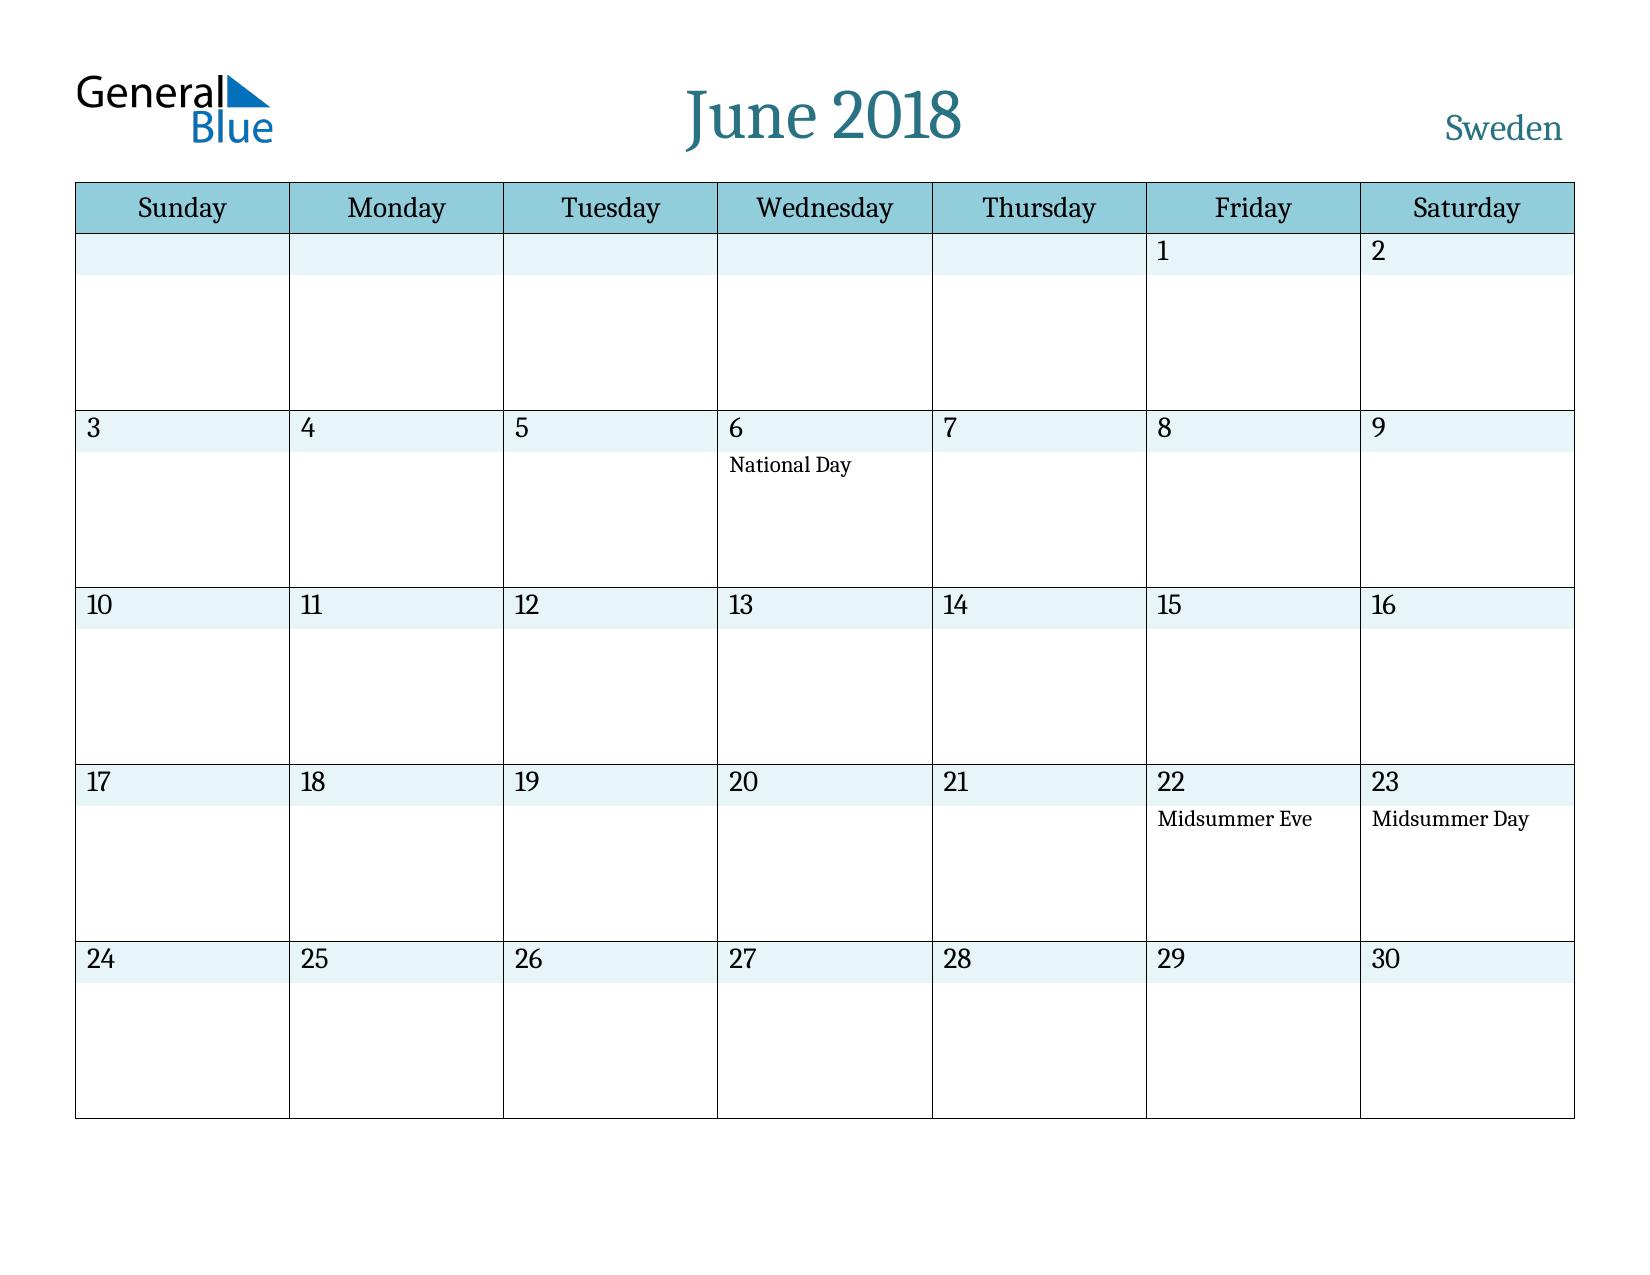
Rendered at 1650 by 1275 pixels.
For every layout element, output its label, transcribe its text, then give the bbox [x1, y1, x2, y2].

table_cell Midsummer Day [1361, 806, 1574, 941]
table_cell 2 [1361, 234, 1574, 275]
table_cell Sunday [76, 183, 289, 233]
table_cell 10 [76, 588, 289, 629]
table_cell 30 [1361, 942, 1574, 983]
table_cell [933, 234, 1146, 275]
table_cell 12 [504, 588, 717, 629]
table_cell 5 [504, 411, 717, 452]
table_header June 2018 [504, 75, 1146, 182]
table_cell 13 [718, 588, 932, 629]
table_cell [718, 275, 932, 410]
table_cell [933, 452, 1146, 587]
table_cell [1361, 275, 1574, 410]
table_cell [76, 629, 289, 764]
table_cell [504, 452, 717, 587]
table_cell 28 [933, 942, 1146, 983]
table_cell Wednesday [718, 183, 932, 233]
table_cell [1147, 629, 1360, 764]
table_cell [76, 452, 289, 587]
table_cell 8 [1147, 411, 1360, 452]
table_cell 4 [290, 411, 503, 452]
table_cell [933, 629, 1146, 764]
table_cell 9 [1361, 411, 1574, 452]
table_cell Saturday [1361, 183, 1574, 233]
table_header Sweden [1146, 75, 1574, 182]
table_cell [504, 275, 717, 410]
table_cell 23 [1361, 765, 1574, 806]
table_cell 11 [290, 588, 503, 629]
table_cell [1147, 275, 1360, 410]
picture [77, 75, 273, 143]
table_cell [76, 275, 289, 410]
table_cell [1361, 452, 1574, 587]
table_cell [718, 234, 932, 275]
table_cell [290, 806, 503, 941]
table_cell [504, 629, 717, 764]
table_cell 3 [76, 411, 289, 452]
table_cell 14 [933, 588, 1146, 629]
table_cell Monday [290, 183, 503, 233]
table_cell 26 [504, 942, 717, 983]
table_cell [1147, 452, 1360, 587]
table_cell 1 [1147, 234, 1360, 275]
table_cell [76, 234, 289, 275]
table_cell [933, 983, 1146, 1118]
table_cell [76, 983, 289, 1118]
table_cell [933, 806, 1146, 941]
table_cell [290, 629, 503, 764]
table_cell [290, 234, 503, 275]
table_cell [76, 806, 289, 941]
table_cell 18 [290, 765, 503, 806]
table_cell 29 [1147, 942, 1360, 983]
table_cell Tuesday [504, 183, 717, 233]
table_cell 24 [76, 942, 289, 983]
table_cell [290, 452, 503, 587]
table_cell 15 [1147, 588, 1360, 629]
table_cell [504, 234, 717, 275]
table_cell [504, 983, 717, 1118]
table_header [76, 75, 503, 182]
table_cell 22 [1147, 765, 1360, 806]
table_cell Midsummer Eve [1147, 806, 1360, 941]
table_cell 20 [718, 765, 932, 806]
table_cell [1147, 983, 1360, 1118]
table_cell [933, 275, 1146, 410]
table_cell [718, 629, 932, 764]
table_cell [1361, 629, 1574, 764]
table_cell 6 [718, 411, 932, 452]
table_cell 27 [718, 942, 932, 983]
table_cell Thursday [933, 183, 1146, 233]
table_cell 25 [290, 942, 503, 983]
table_cell Friday [1147, 183, 1360, 233]
table_cell [290, 983, 503, 1118]
table_cell National Day [718, 452, 932, 587]
table_cell [290, 275, 503, 410]
table_cell 7 [933, 411, 1146, 452]
table_cell 17 [76, 765, 289, 806]
table_cell 16 [1361, 588, 1574, 629]
table_cell [718, 983, 932, 1118]
table_cell [1361, 983, 1574, 1118]
table_cell [718, 806, 932, 941]
table_cell [504, 806, 717, 941]
table_cell 19 [504, 765, 717, 806]
table_cell 21 [933, 765, 1146, 806]
